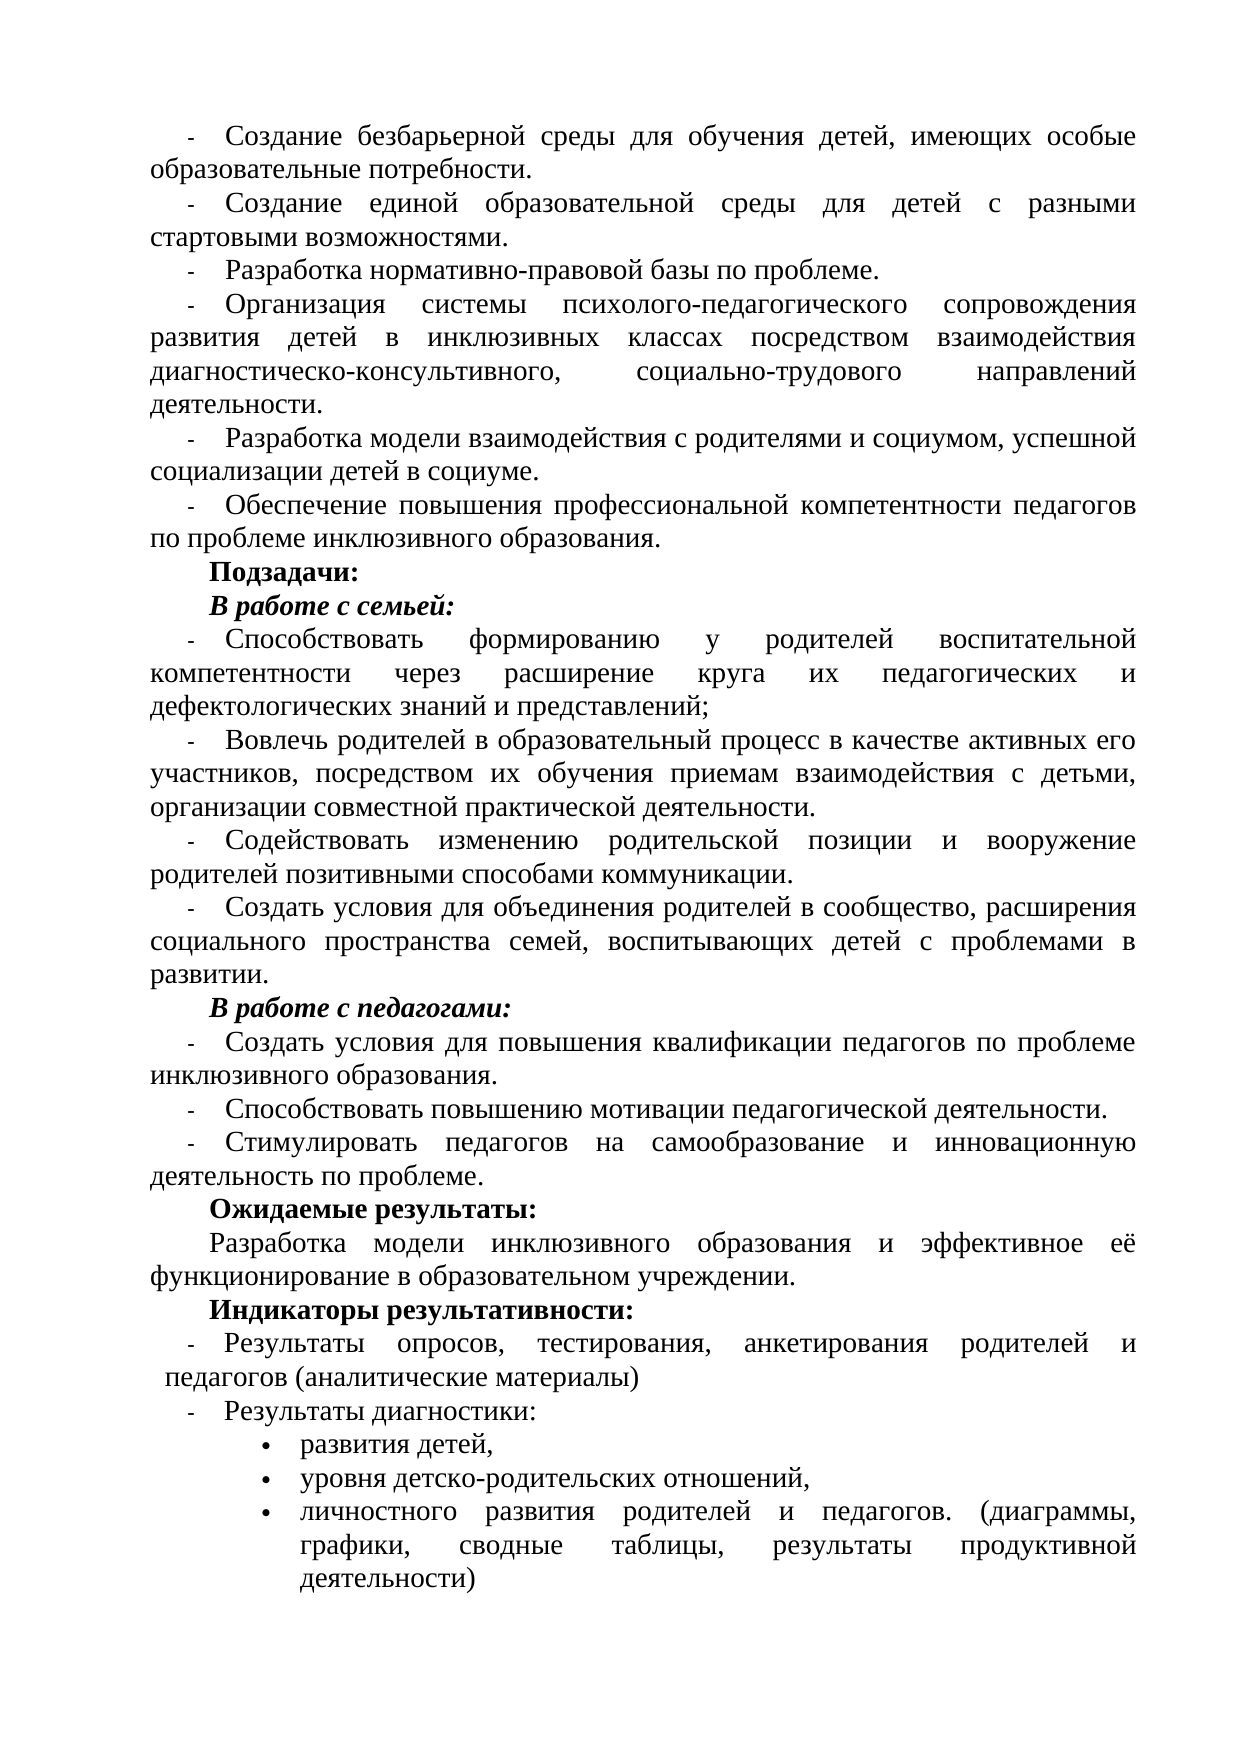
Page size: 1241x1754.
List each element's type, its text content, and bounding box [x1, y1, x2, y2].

text В работе с педагогами: [150, 990, 1137, 1024]
list Содействовать изменению родительской позиции и вооружение родителей позитивными способами коммуникации. [150, 822, 1137, 889]
list Способствовать повышению мотивации педагогической деятельности. [150, 1091, 1137, 1124]
text Индикаторы результативности: [150, 1292, 1137, 1326]
list Разработка нормативно-правовой базы по проблеме. [150, 252, 1137, 286]
text Ожидаемые результаты: [150, 1191, 1137, 1225]
list Вовлечь родителей в образовательный процесс в качестве активных его участников, посредством их обучения приемам взаимодействия с детьми, организации совместной практической деятельности. [150, 722, 1137, 822]
list уровня детско-родительских отношений, [262, 1460, 1137, 1493]
list Организация системы психолого-педагогического сопровождения развития детей в инклюзивных классах посредством взаимодействия диагностическо-консультивного, социально-трудового направлений деятельности. [150, 286, 1137, 420]
list Разработка модели взаимодействия с родителями и социумом, успешной социализации детей в социуме. [150, 420, 1137, 487]
list Обеспечение повышения профессиональной компетентности педагогов по проблеме инклюзивного образования. [150, 487, 1137, 554]
list Способствовать формированию у родителей воспитательной компетентности через расширение круга их педагогических и дефектологических знаний и представлений; [150, 621, 1137, 722]
list Стимулировать педагогов на самообразование и инновационную деятельность по проблеме. [150, 1124, 1137, 1191]
list Результаты диагностики: [164, 1393, 1137, 1426]
text Разработка модели инклюзивного образования и эффективное её функционирование в образовательном учреждении. [150, 1225, 1137, 1292]
list личностного развития родителей и педагогов. (диаграммы, графики, сводные таблицы, результаты продуктивной деятельности) [262, 1493, 1137, 1594]
list Создать условия для объединения родителей в сообщество, расширения социального пространства семей, воспитывающих детей с проблемами в развитии. [150, 889, 1137, 990]
list Результаты опросов, тестирования, анкетирования родителей и педагогов (аналитические материалы) [164, 1326, 1137, 1393]
list Создать условия для повышения квалификации педагогов по проблеме инклюзивного образования. [150, 1024, 1137, 1091]
text В работе с семьей: [150, 588, 1137, 621]
list Создание безбарьерной среды для обучения детей, имеющих особые образовательные потребности. [150, 118, 1137, 185]
list развития детей, [262, 1426, 1137, 1460]
text Подзадачи: [150, 554, 1137, 588]
list Создание единой образовательной среды для детей с разными стартовыми возможностями. [150, 185, 1137, 252]
